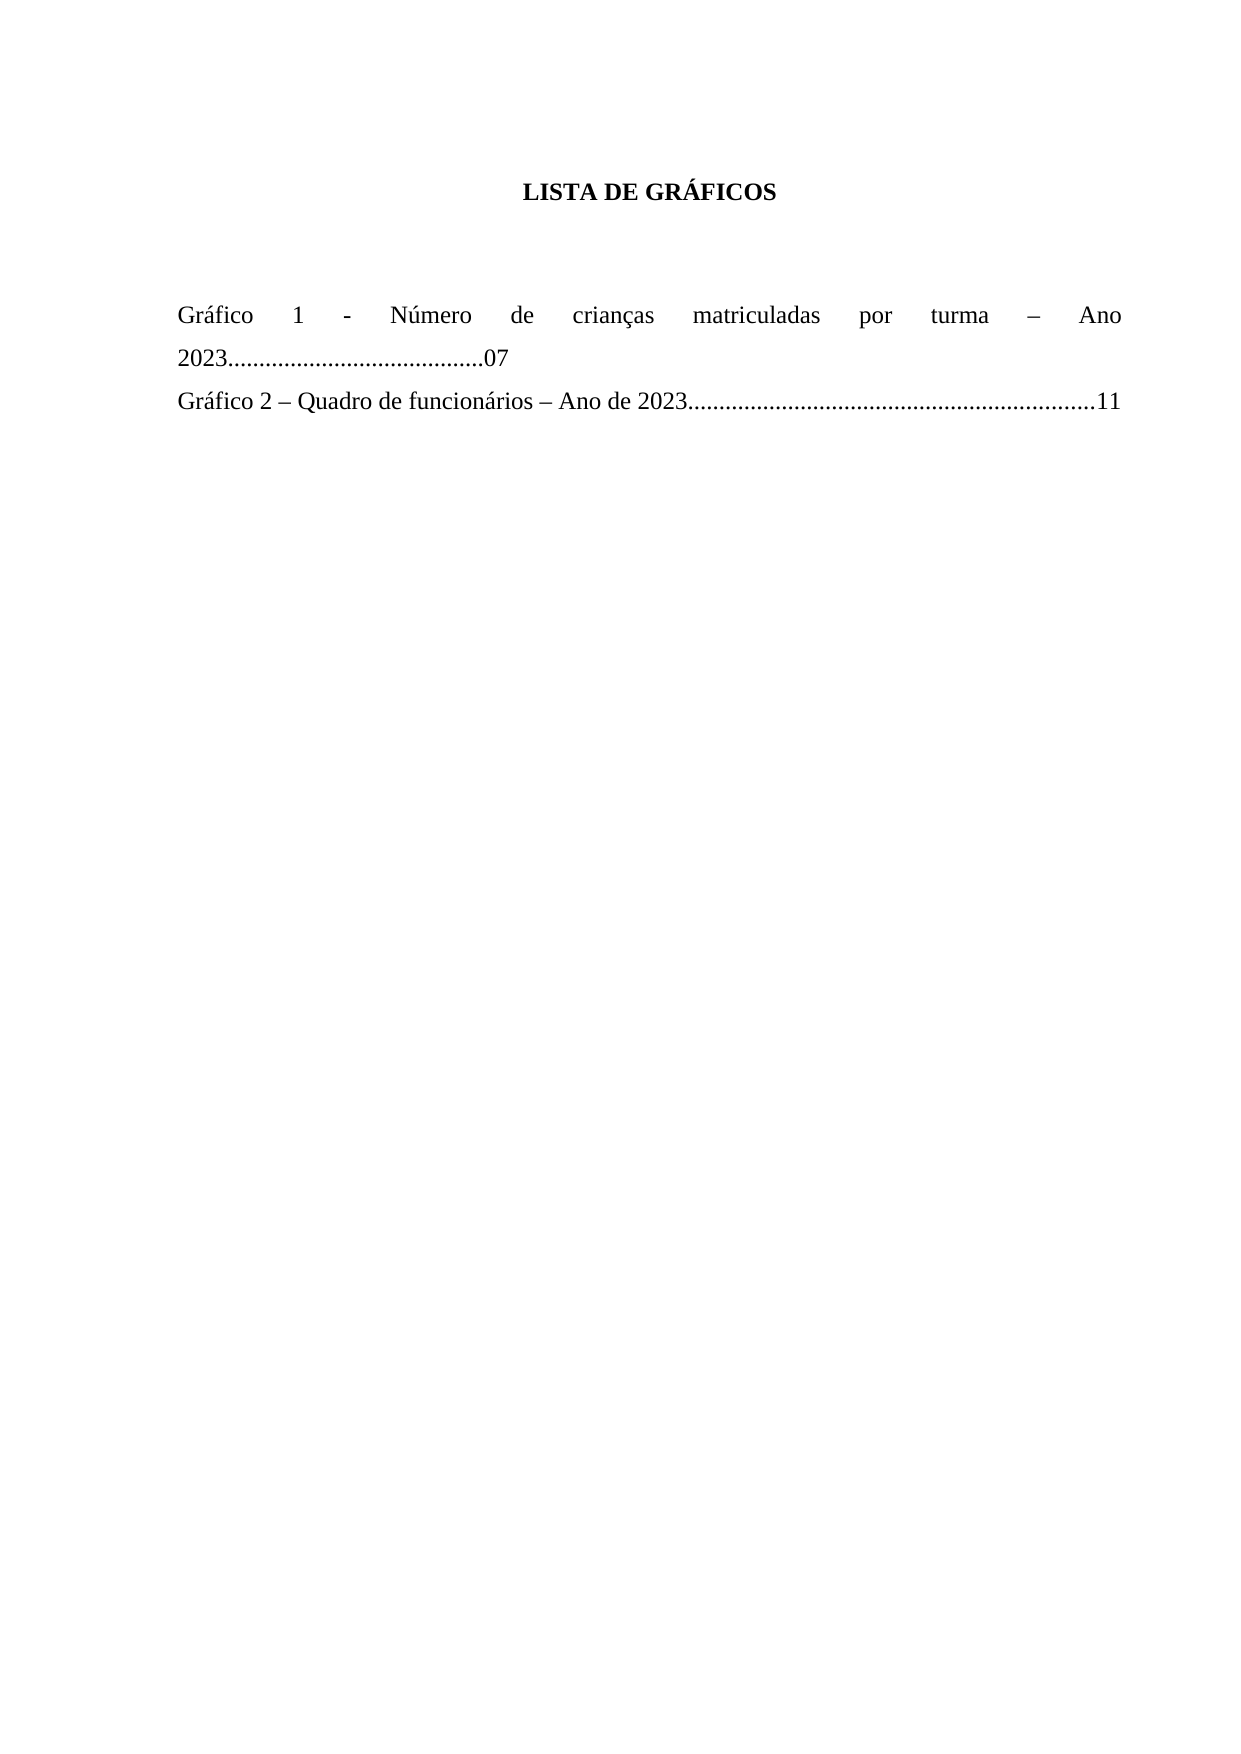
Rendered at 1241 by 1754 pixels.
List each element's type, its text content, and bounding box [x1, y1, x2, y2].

text Gráfico 2 – Quadro de funcionários – Ano de 2023 11 [687, 386, 1122, 415]
text Gráfico 1 - Número de crianças matriculadas por turma – Ano 2023.........................................07 [177, 300, 1122, 372]
text Gráfico 2 – Quadro de funcionários – Ano de 2023 11 [177, 386, 291, 415]
text lista de gráficos [177, 177, 1122, 206]
